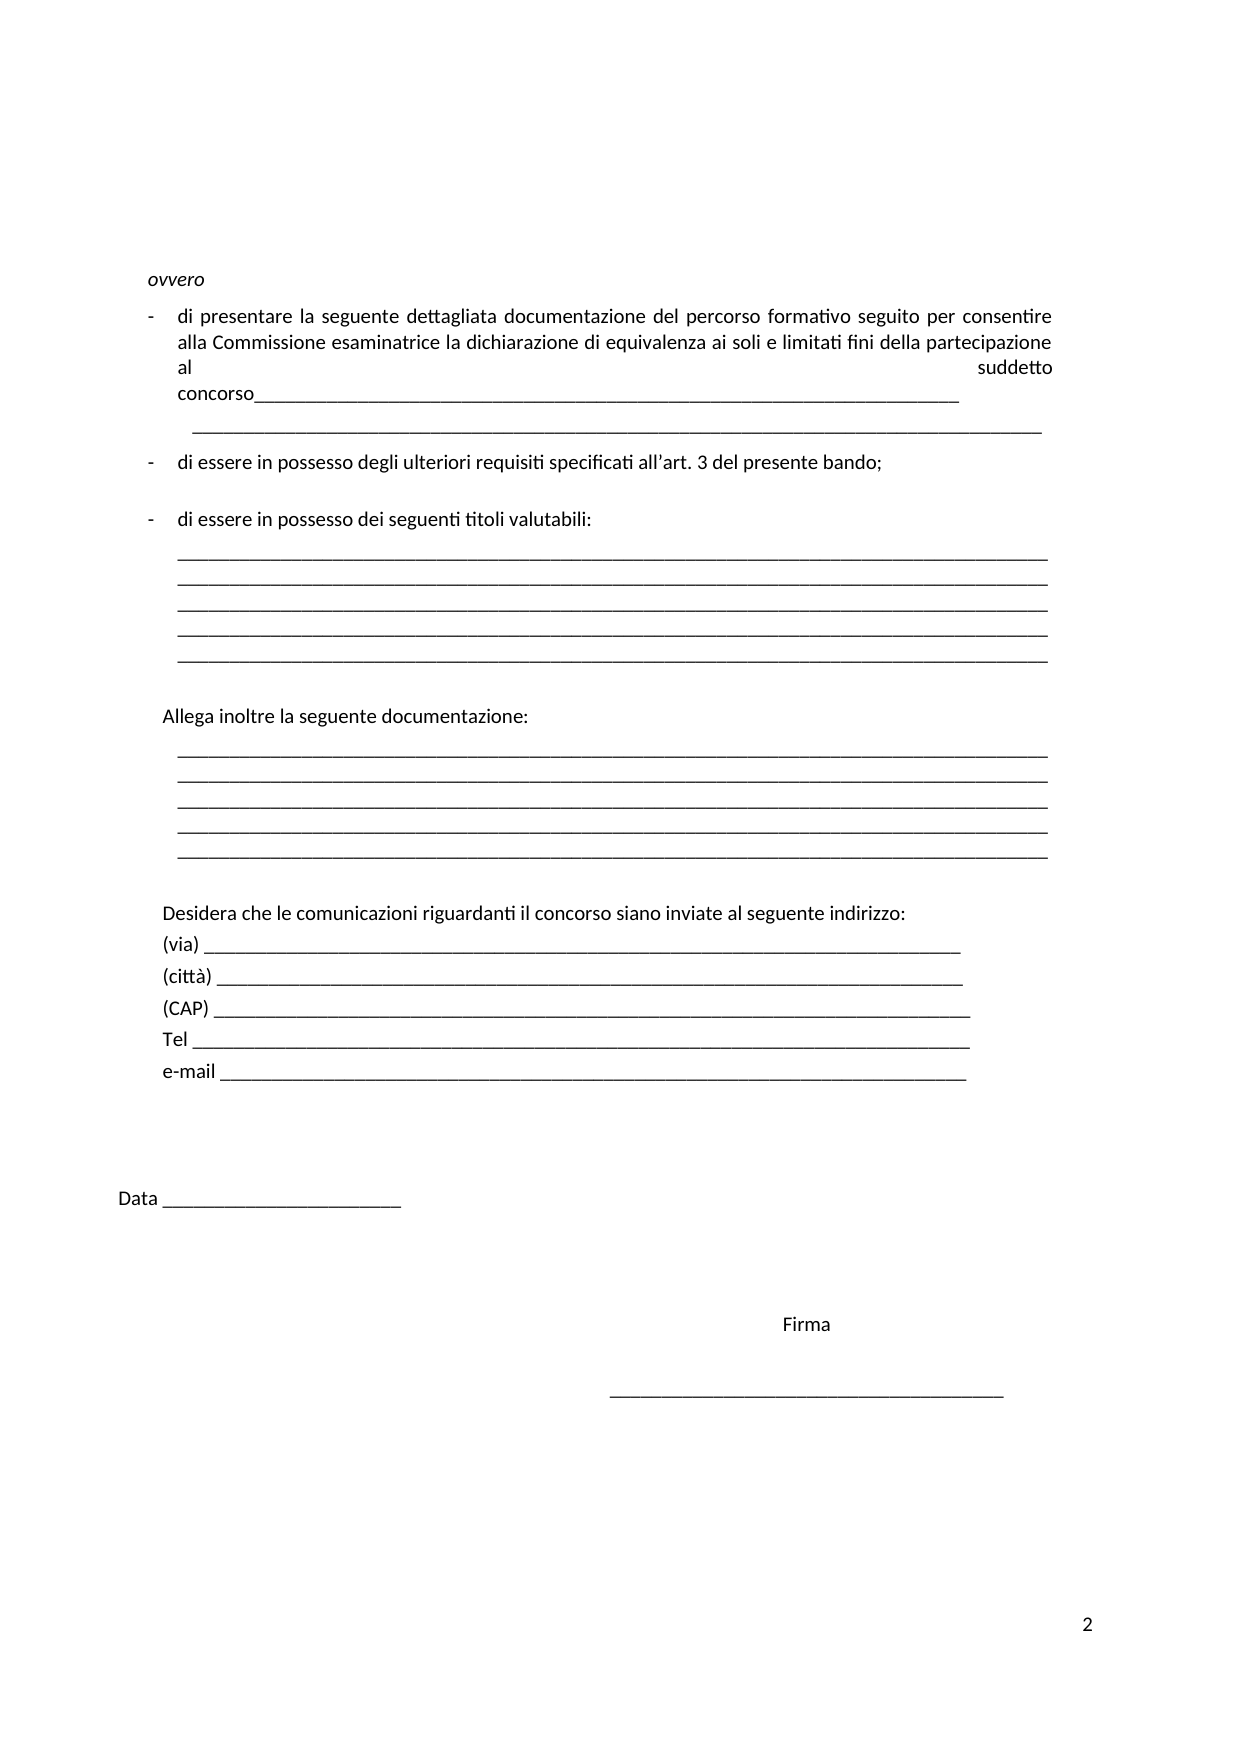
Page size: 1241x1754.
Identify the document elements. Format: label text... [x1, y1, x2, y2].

text Tel ___________________________________________________________________________ [118, 1027, 1053, 1052]
text __________________________________________________________________________________ [162, 412, 1053, 437]
text (via) _________________________________________________________________________ [118, 932, 1053, 957]
text Desidera che le comunicazioni riguardanti il concorso siano inviate al seguente indirizzo: [118, 900, 1053, 925]
text - di presentare la seguente dettagliata documentazione del percorso formativo seguito per consentire alla Commissione esaminatrice la dichiarazione di equivalenza ai soli e limitati fini della partecipazione al suddetto concorso____________________________________________________________________ [148, 304, 1053, 405]
text ovvero [148, 266, 1053, 291]
list di essere in possesso degli ulteriori requisiti specificati all’art. 3 del presente bando; [148, 449, 1092, 475]
text ______________________________________ [561, 1375, 1053, 1400]
text (CAP) _________________________________________________________________________ [118, 995, 1053, 1020]
text ____________________________________________________________________________________________________________________________________________________________________________________________________________________________________________________________________________________________________________________________________________________________________________________________________________________________________ [177, 538, 1053, 665]
text ____________________________________________________________________________________________________________________________________________________________________________________________________________________________________________________________________________________________________________________________________________________________________________________________________________________________________ [177, 735, 1053, 862]
text (città) ________________________________________________________________________ [118, 963, 1053, 989]
text Firma [561, 1312, 1053, 1337]
text e-mail ________________________________________________________________________ [118, 1058, 1053, 1084]
text Data _______________________ [118, 1185, 1053, 1210]
text Allega inoltre la seguente documentazione: [118, 703, 1053, 729]
text - di essere in possesso dei seguenti titoli valutabili: [148, 507, 1053, 532]
